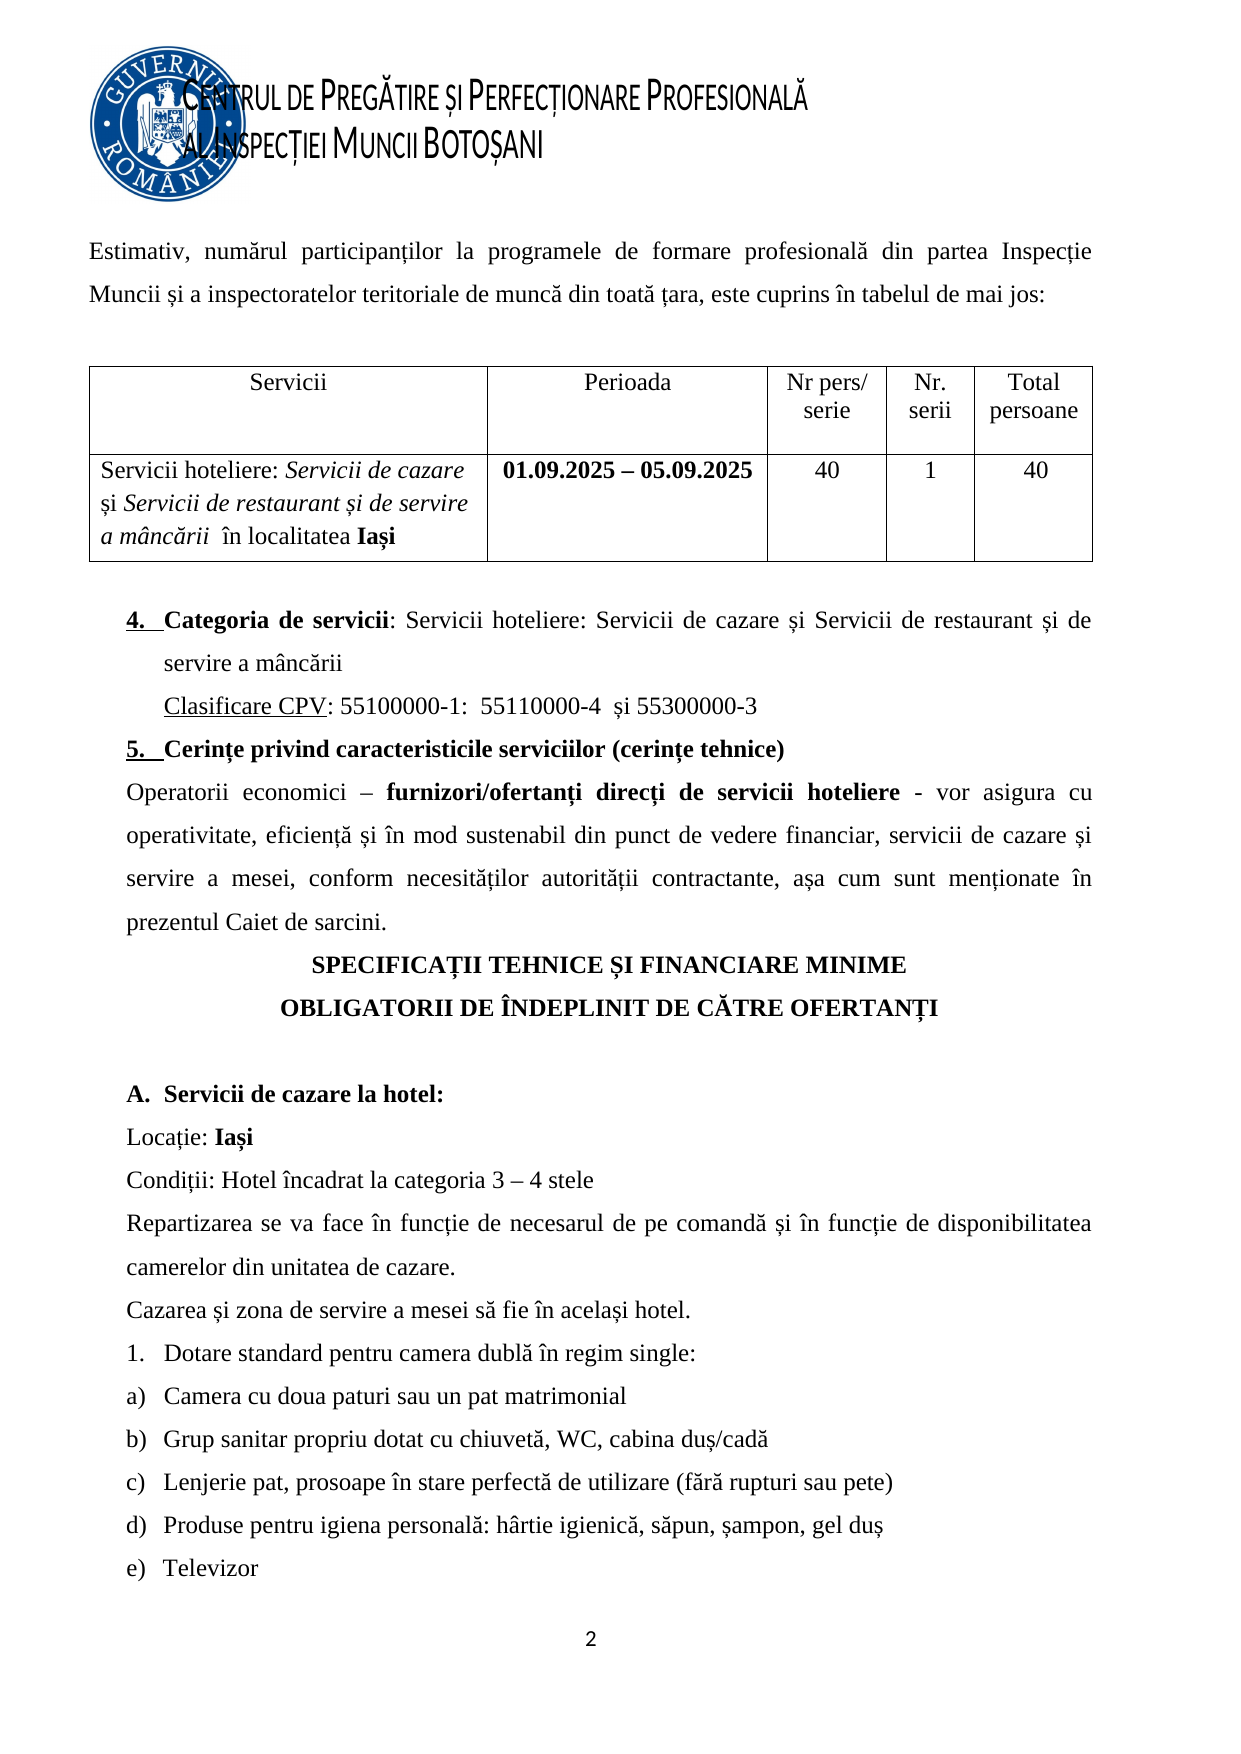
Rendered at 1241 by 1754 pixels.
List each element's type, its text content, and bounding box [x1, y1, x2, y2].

text Locație: Iași [126, 1122, 1093, 1151]
list Dotare standard pentru camera dublă în regim single: [126, 1338, 1093, 1367]
list Grup sanitar propriu dotat cu chiuvetă, WC, cabina duș/cadă [126, 1424, 1093, 1453]
text OBLIGATORII DE ÎNDEPLINIT DE CĂTRE OFERTANȚI [126, 993, 1093, 1022]
list Produse pentru igiena personală: hârtie igienică, săpun, șampon, gel duș [126, 1510, 1093, 1539]
list Camera cu doua paturi sau un pat matrimonial [126, 1381, 1093, 1410]
text SPECIFICAȚII TEHNICE ȘI FINANCIARE MINIME [126, 950, 1093, 978]
text Estimativ, numărul participanților la programele de formare profesională din partea Inspecție Muncii și a inspectoratelor teritoriale de muncă din toată țara, este cuprins în tabelul de mai jos: [89, 236, 1093, 308]
table_cell 01.09.2025 – 05.09.2025 [488, 455, 767, 561]
table_cell Servicii hoteliere: Servicii de cazare și Servicii de restaurant și de servire a mâncării în localitatea Iași [90, 455, 487, 561]
list Clasificare CPV: 55100000-1: 55110000-4 și 55300000-3 [164, 691, 1093, 720]
table_cell 1 [887, 455, 974, 561]
list Servicii de cazare la hotel: [126, 1079, 1093, 1108]
table_header Nr. serii [887, 367, 974, 454]
table_header Total persoane [975, 367, 1092, 454]
table_header Nr pers/ serie [768, 367, 886, 454]
list Cerințe privind caracteristicile serviciilor (cerințe tehnice) [126, 734, 1093, 763]
list Lenjerie pat, prosoape în stare perfectă de utilizare (fără rupturi sau pete) [126, 1467, 1093, 1496]
list Categoria de servicii: Servicii hoteliere: Servicii de cazare și Servicii de restaurant și de servire a mâncării [126, 605, 1093, 677]
picture [88, 45, 252, 204]
table_header Perioada [488, 367, 767, 454]
table_header Servicii [90, 367, 487, 454]
table_cell 40 [768, 455, 886, 561]
table_cell 40 [975, 455, 1092, 561]
text Repartizarea se va face în funcție de necesarul de pe comandă și în funcție de disponibilitatea camerelor din unitatea de cazare. [126, 1208, 1093, 1280]
picture [244, 87, 250, 97]
text Condiții: Hotel încadrat la categoria 3 – 4 stele [126, 1165, 1093, 1194]
text e) Televizor [126, 1553, 1093, 1582]
text Operatorii economici – furnizori/ofertanți direcți de servicii hoteliere - vor asigura cu operativitate, eficiență și în mod sustenabil din punct de vedere financiar, servicii de cazare și servire a mesei, conform necesităților autorității contractante, așa cum sunt menționate în prezentul Caiet de sarcini. [126, 777, 1093, 935]
text Cazarea și zona de servire a mesei să fie în același hotel. [126, 1295, 1093, 1323]
